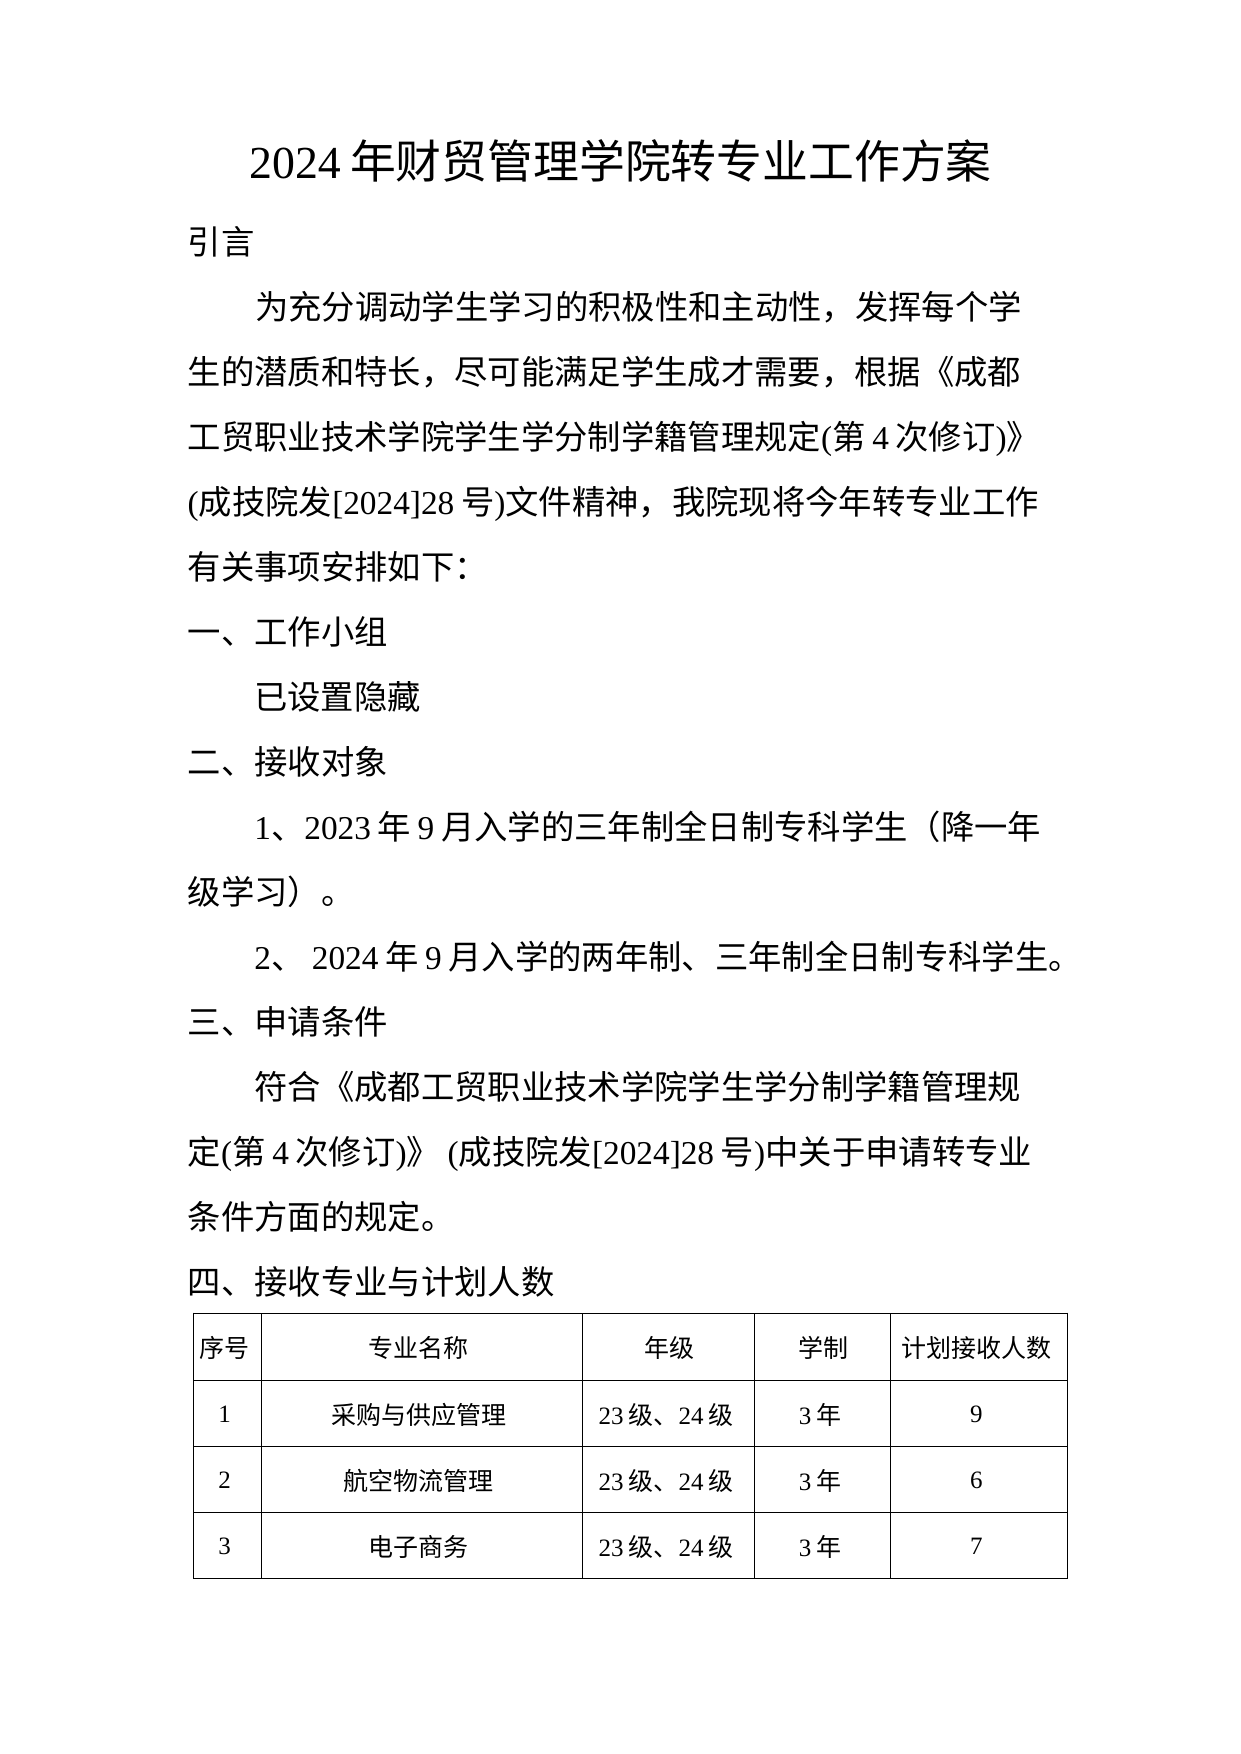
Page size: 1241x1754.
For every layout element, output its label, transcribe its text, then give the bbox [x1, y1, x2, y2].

table_cell 2 [194, 1447, 261, 1512]
text 符合《成都工贸职业技术学院学生学分制学籍管理规定(第4次修订)》 (成技院发[2024]28号)中关于申请转专业条件方面的规定。 [187, 1053, 1053, 1248]
text 四、接收专业与计划人数 [187, 1248, 1053, 1313]
table_header 序号 [194, 1314, 261, 1380]
text 为充分调动学生学习的积极性和主动性，发挥每个学生的潜质和特长，尽可能满足学生成才需要，根据《成都工贸职业技术学院学生学分制学籍管理规定(第4次修订)》 (成技院发[2024]28号)文件精神，我院现将今年转专业工作有关事项安排如下： [187, 273, 1053, 598]
table_cell 1 [194, 1381, 261, 1446]
text 已设置隐藏 [254, 663, 1053, 728]
table_cell 7 [891, 1513, 1067, 1578]
text 引言 [187, 208, 1053, 273]
text 2024年财贸管理学院转专业工作方案 [187, 110, 1053, 208]
text 1、2023年9月入学的三年制全日制专科学生（降一年级学习）。 [187, 793, 1053, 923]
table_cell 6 [891, 1447, 1067, 1512]
table_cell 9 [891, 1381, 1067, 1446]
table_cell 电子商务 [262, 1513, 582, 1578]
table_cell 23级、24级 [583, 1447, 754, 1512]
table_cell 3 [194, 1513, 261, 1578]
list 2024年9月入学的两年制、三年制全日制专科学生。 [187, 923, 1053, 988]
table_cell 3年 [755, 1447, 890, 1512]
table_cell 23级、24级 [583, 1513, 754, 1578]
table_cell 采购与供应管理 [262, 1381, 582, 1446]
table_cell 3年 [755, 1513, 890, 1578]
table_header 专业名称 [262, 1314, 582, 1380]
table_header 计划接收人数 [891, 1314, 1067, 1380]
text 一、工作小组 [187, 598, 1053, 663]
table_cell 航空物流管理 [262, 1447, 582, 1512]
table_header 学制 [755, 1314, 890, 1380]
table_cell 3年 [755, 1381, 890, 1446]
table_header 年级 [583, 1314, 754, 1380]
text 三、申请条件 [187, 988, 1053, 1053]
table_cell 23级、24级 [583, 1381, 754, 1446]
text 二、接收对象 [187, 728, 1053, 793]
